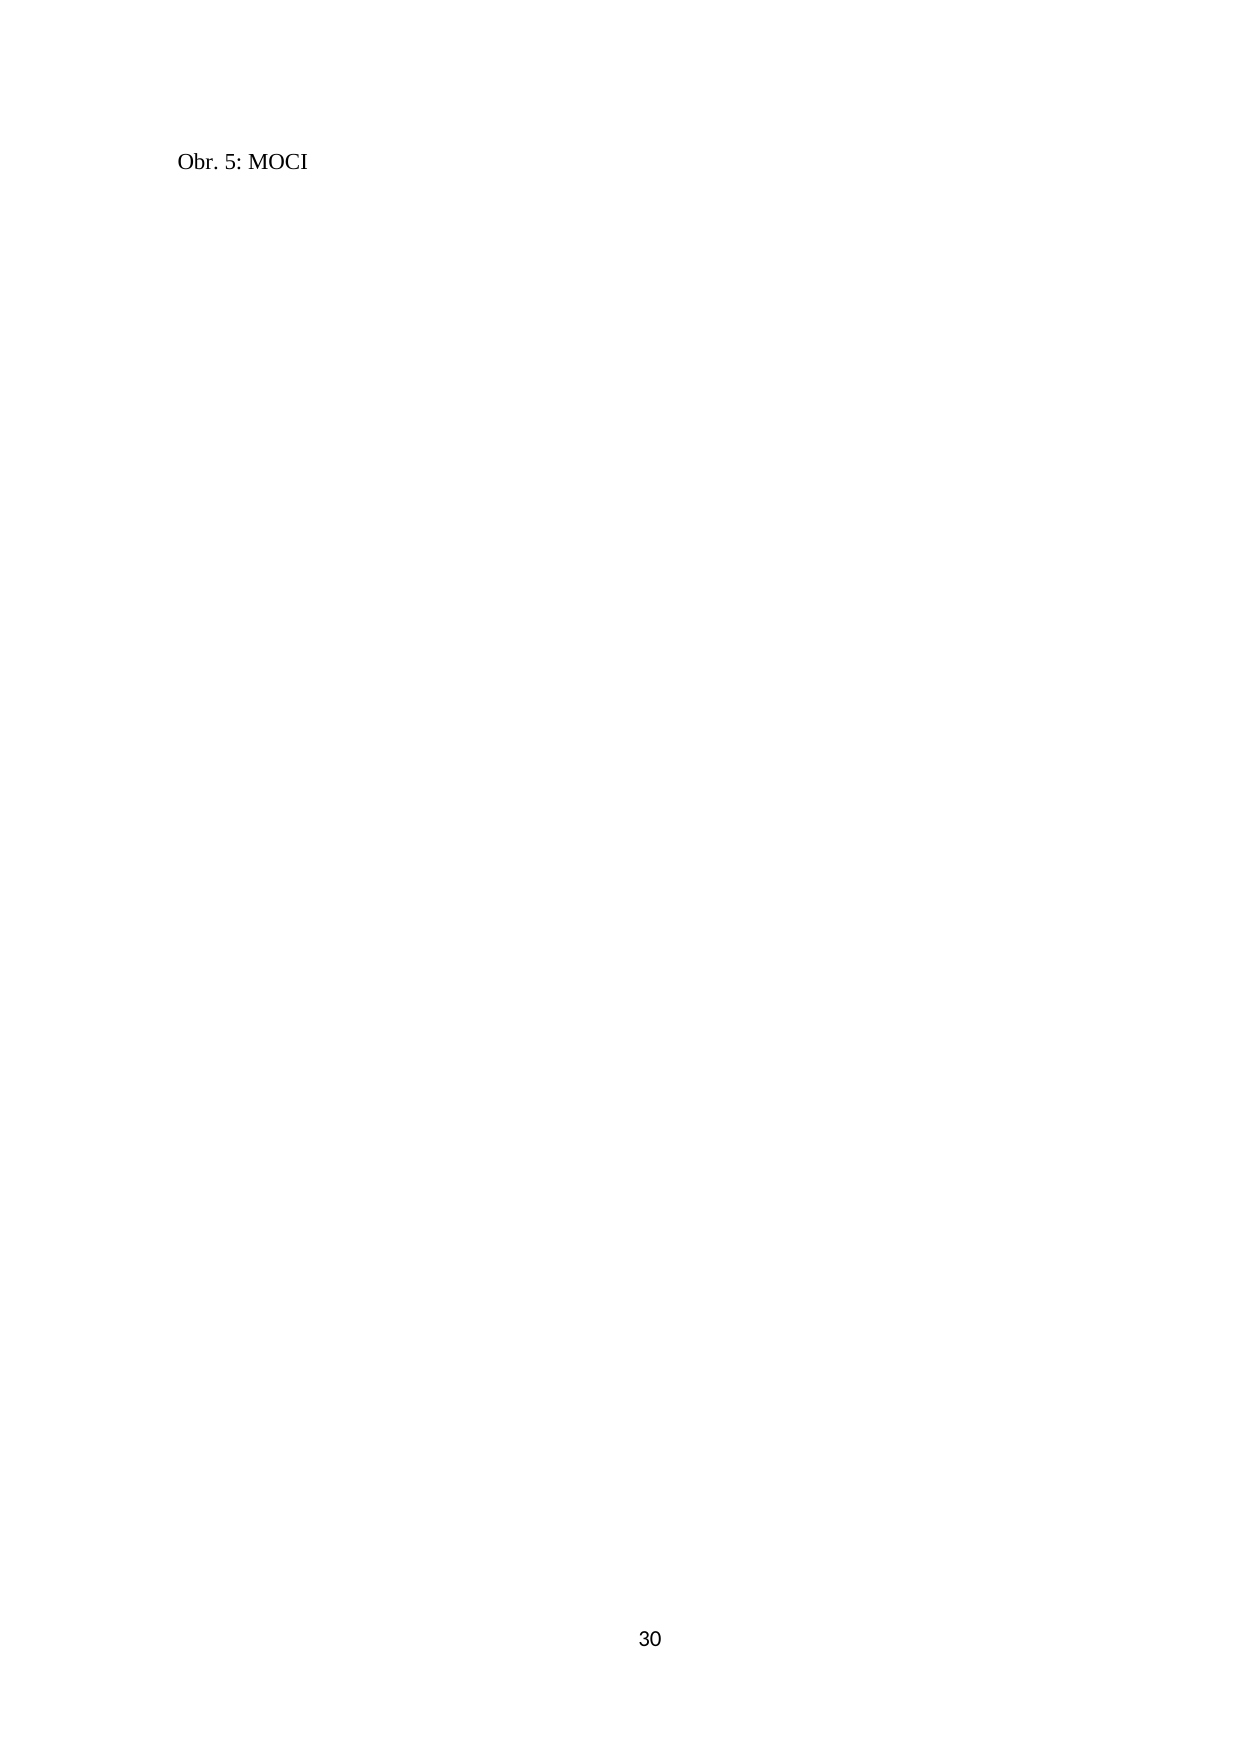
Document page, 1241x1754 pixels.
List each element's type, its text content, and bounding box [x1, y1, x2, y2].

text Obr. 5: MOCI [177, 148, 1122, 174]
